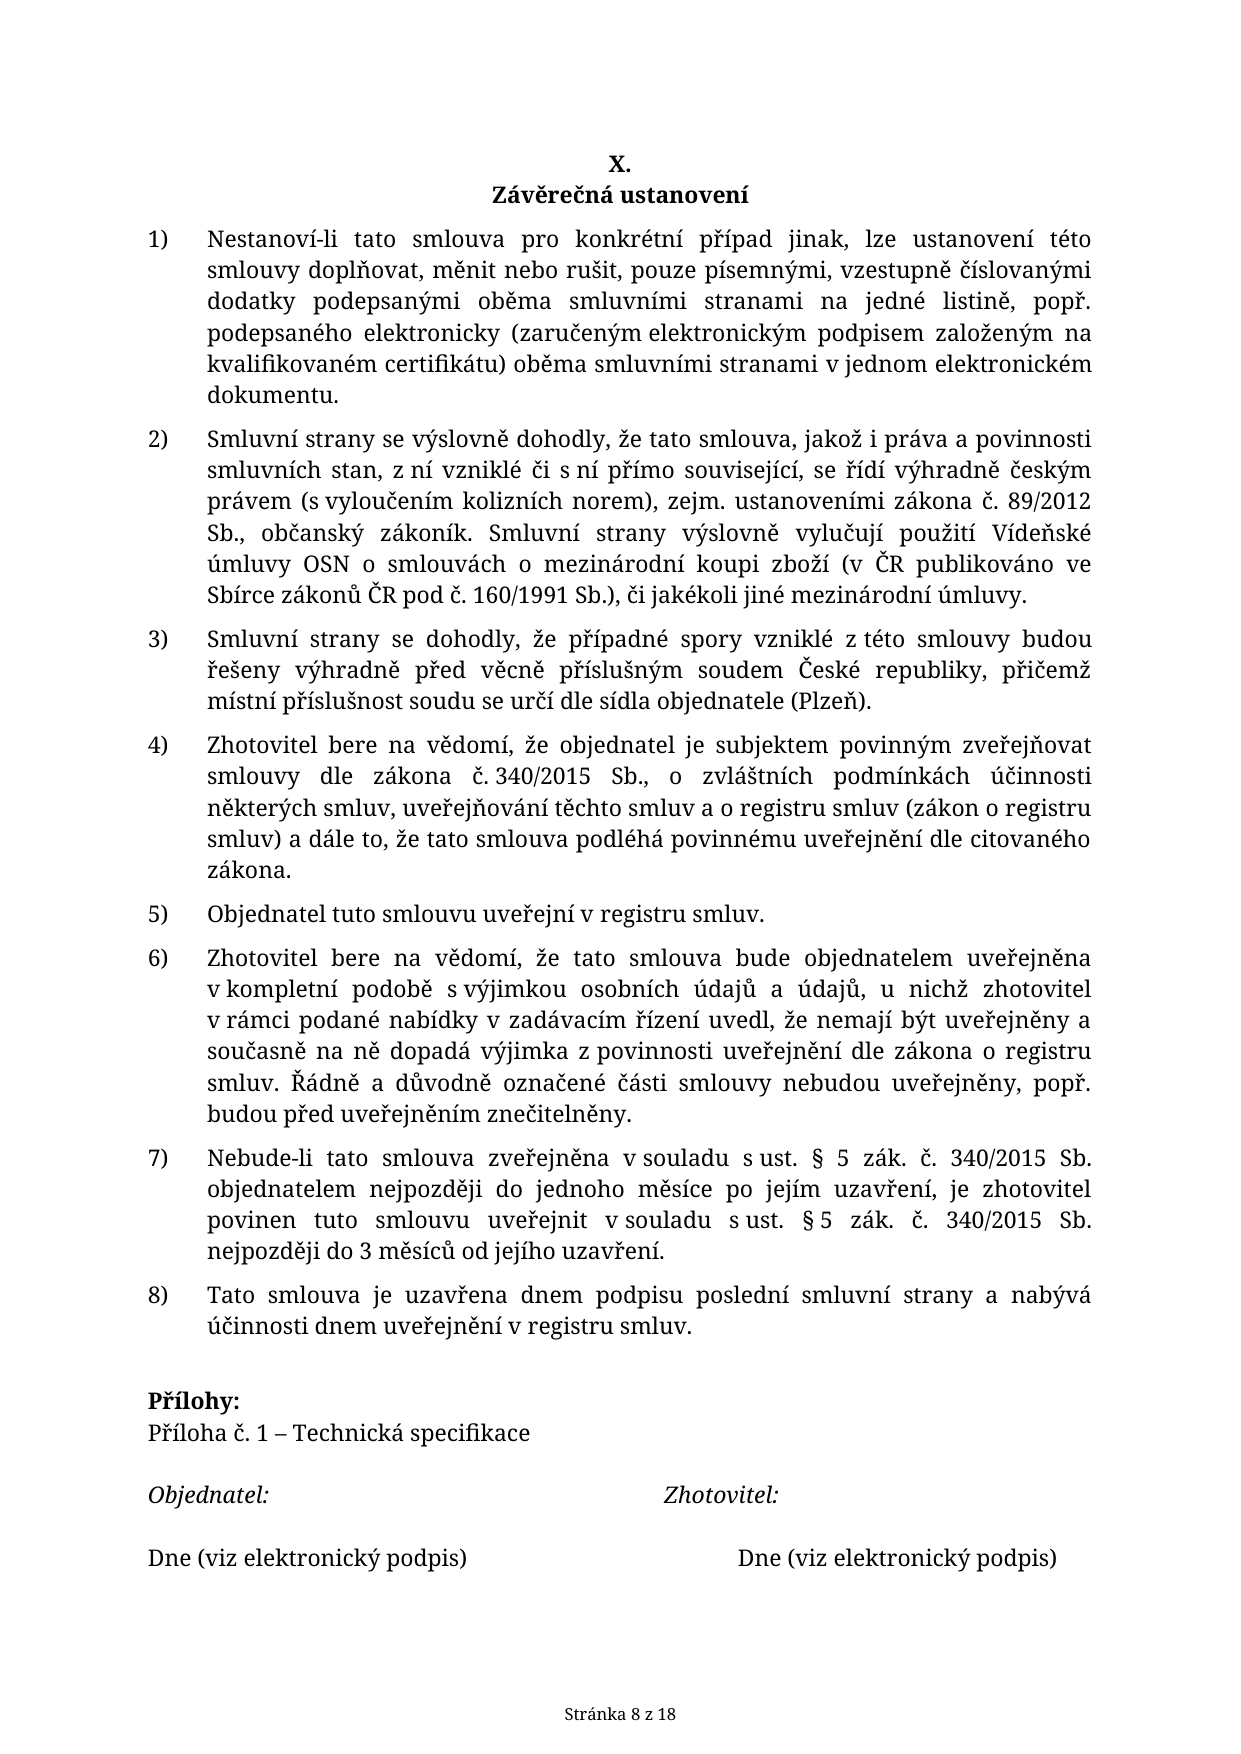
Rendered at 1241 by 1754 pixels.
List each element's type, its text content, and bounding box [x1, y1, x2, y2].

list Objednatel tuto smlouvu uveřejní v registru smluv. [148, 898, 1092, 929]
list Nebude-li tato smlouva zveřejněna v souladu s ust. § 5 zák. č. 340/2015 Sb. objednatelem nejpozději do jednoho měsíce po jejím uzavření, je zhotovitel povinen tuto smlouvu uveřejnit v souladu s ust. § 5 zák. č. 340/2015 Sb. nejpozději do 3 měsíců od jejího uzavření. [148, 1141, 1092, 1266]
text Přílohy: [148, 1385, 1092, 1416]
list Smluvní strany se dohodly, že případné spory vzniklé z této smlouvy budou řešeny výhradně před věcně příslušným soudem České republiky, přičemž místní příslušnost soudu se určí dle sídla objednatele (Plzeň). [148, 623, 1092, 716]
list Nestanoví-li tato smlouva pro konkrétní případ jinak, lze ustanovení této smlouvy doplňovat, měnit nebo rušit, pouze písemnými, vzestupně číslovanými dodatky podepsanými oběma smluvními stranami na jedné listině, popř. podepsaného elektronicky (zaručeným elektronickým podpisem založeným na kvalifikovaném certifikátu) oběma smluvními stranami v jednom elektronickém dokumentu. [148, 223, 1092, 410]
text Objednatel: Zhotovitel: [148, 1479, 1092, 1510]
list Smluvní strany se výslovně dohodly, že tato smlouva, jakož i práva a povinnosti smluvních stan, z ní vzniklé či s ní přímo související, se řídí výhradně českým právem (s vyloučením kolizních norem), zejm. ustanoveními zákona č. 89/2012 Sb., občanský zákoník. Smluvní strany výslovně vylučují použití Vídeňské úmluvy OSN o smlouvách o mezinárodní koupi zboží (v ČR publikováno ve Sbírce zákonů ČR pod č. 160/1991 Sb.), či jakékoli jiné mezinárodní úmluvy. [148, 423, 1092, 610]
text Dne (viz elektronický podpis) Dne (viz elektronický podpis) [148, 1541, 1092, 1573]
list Zhotovitel bere na vědomí, že objednatel je subjektem povinným zveřejňovat smlouvy dle zákona č. 340/2015 Sb., o zvláštních podmínkách účinnosti některých smluv, uveřejňování těchto smluv a o registru smluv (zákon o registru smluv) a dále to, že tato smlouva podléhá povinnému uveřejnění dle citovaného zákona. [148, 729, 1092, 885]
text X. [148, 148, 1092, 179]
text Závěrečná ustanovení [148, 179, 1092, 210]
list Tato smlouva je uzavřena dnem podpisu poslední smluvní strany a nabývá účinnosti dnem uveřejnění v registru smluv. [148, 1279, 1092, 1341]
list Zhotovitel bere na vědomí, že tato smlouva bude objednatelem uveřejněna v kompletní podobě s výjimkou osobních údajů a údajů, u nichž zhotovitel v rámci podané nabídky v zadávacím řízení uvedl, že nemají být uveřejněny a současně na ně dopadá výjimka z povinnosti uveřejnění dle zákona o registru smluv. Řádně a důvodně označené části smlouvy nebudou uveřejněny, popř. budou před uveřejněním znečitelněny. [148, 941, 1092, 1129]
text Příloha č. 1 – Technická specifikace [148, 1416, 1092, 1448]
